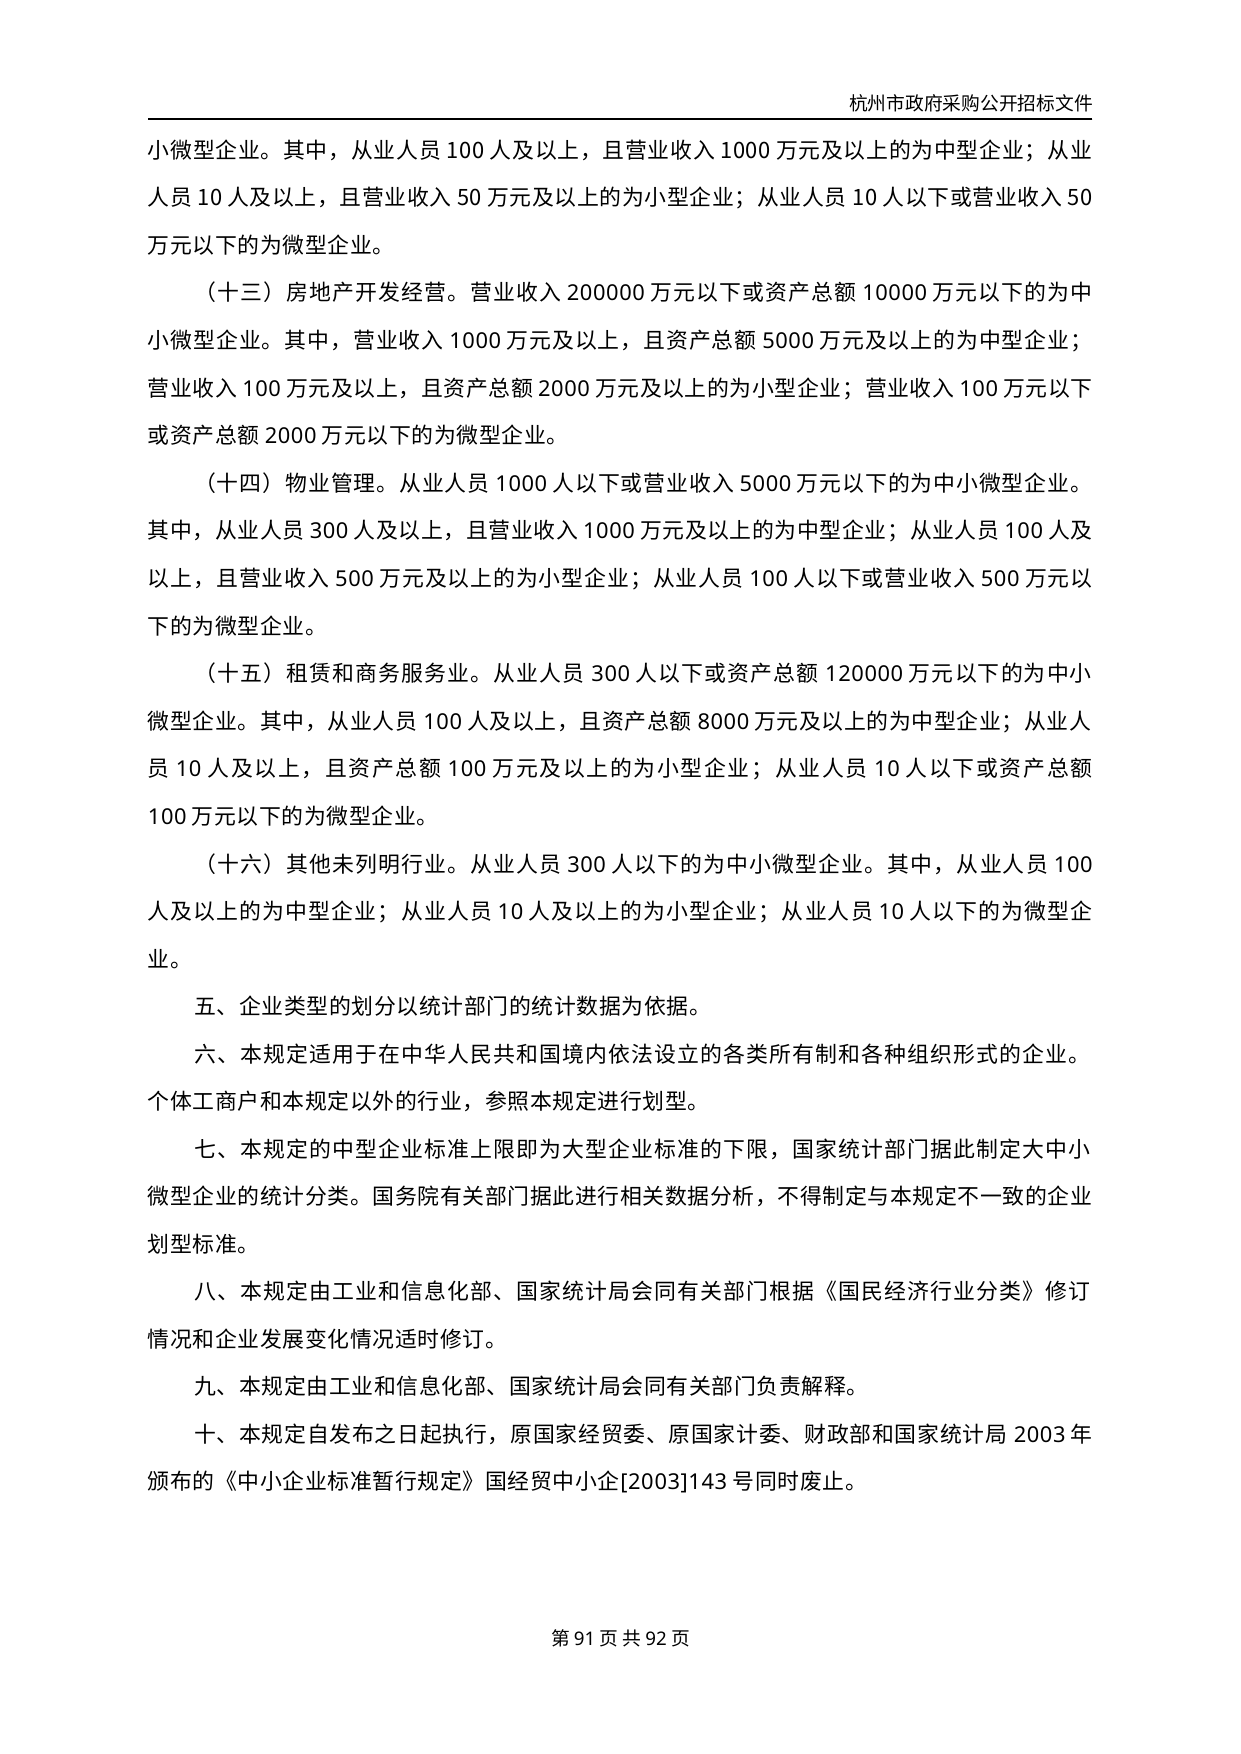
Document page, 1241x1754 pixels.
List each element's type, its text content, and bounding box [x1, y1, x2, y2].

text 五、企业类型的划分以统计部门的统计数据为依据。 [148, 989, 1092, 1021]
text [148, 133, 1092, 259]
text 八、本规定由工业和信息化部、国家统计局会同有关部门根据《国民经济行业分类》修订情况和企业发展变化情况适时修订。 [148, 1274, 1092, 1353]
text （十六）其他未列明行业。从业人员300人以下的为中小微型企业。其中，从业人员100人及以上的为中型企业；从业人员10人及以上的为小型企业；从业人员10人以下的为微型企业。 [148, 847, 1092, 973]
text 六、本规定适用于在中华人民共和国境内依法设立的各类所有制和各种组织形式的企业。个体工商户和本规定以外的行业，参照本规定进行划型。 [148, 1037, 1092, 1116]
text 七、本规定的中型企业标准上限即为大型企业标准的下限，国家统计部门据此制定大中小微型企业的统计分类。国务院有关部门据此进行相关数据分析，不得制定与本规定不一致的企业划型标准。 [148, 1132, 1092, 1258]
text （十五）租赁和商务服务业。从业人员300人以下或资产总额120000万元以下的为中小微型企业。其中，从业人员100人及以上，且资产总额8000万元及以上的为中型企业；从业人员10人及以上，且资产总额100万元及以上的为小型企业；从业人员10人以下或资产总额100万元以下的为微型企业。 [148, 656, 1092, 831]
text 十、本规定自发布之日起执行，原国家经贸委、原国家计委、财政部和国家统计局2003年颁布的《中小企业标准暂行规定》国经贸中小企[2003]143号同时废止。 [148, 1417, 1092, 1496]
text （十四）物业管理。从业人员1000人以下或营业收入5000万元以下的为中小微型企业。其中，从业人员300人及以上，且营业收入1000万元及以上的为中型企业；从业人员100人及以上，且营业收入500万元及以上的为小型企业；从业人员100人以下或营业收入500万元以下的为微型企业。 [148, 466, 1092, 640]
text （十三）房地产开发经营。营业收入200000万元以下或资产总额10000万元以下的为中小微型企业。其中，营业收入1000万元及以上，且资产总额5000万元及以上的为中型企业；营业收入100万元及以上，且资产总额2000万元及以上的为小型企业；营业收入100万元以下或资产总额2000万元以下的为微型企业。 [148, 275, 1092, 450]
text 九、本规定由工业和信息化部、国家统计局会同有关部门负责解释。 [148, 1369, 1092, 1401]
